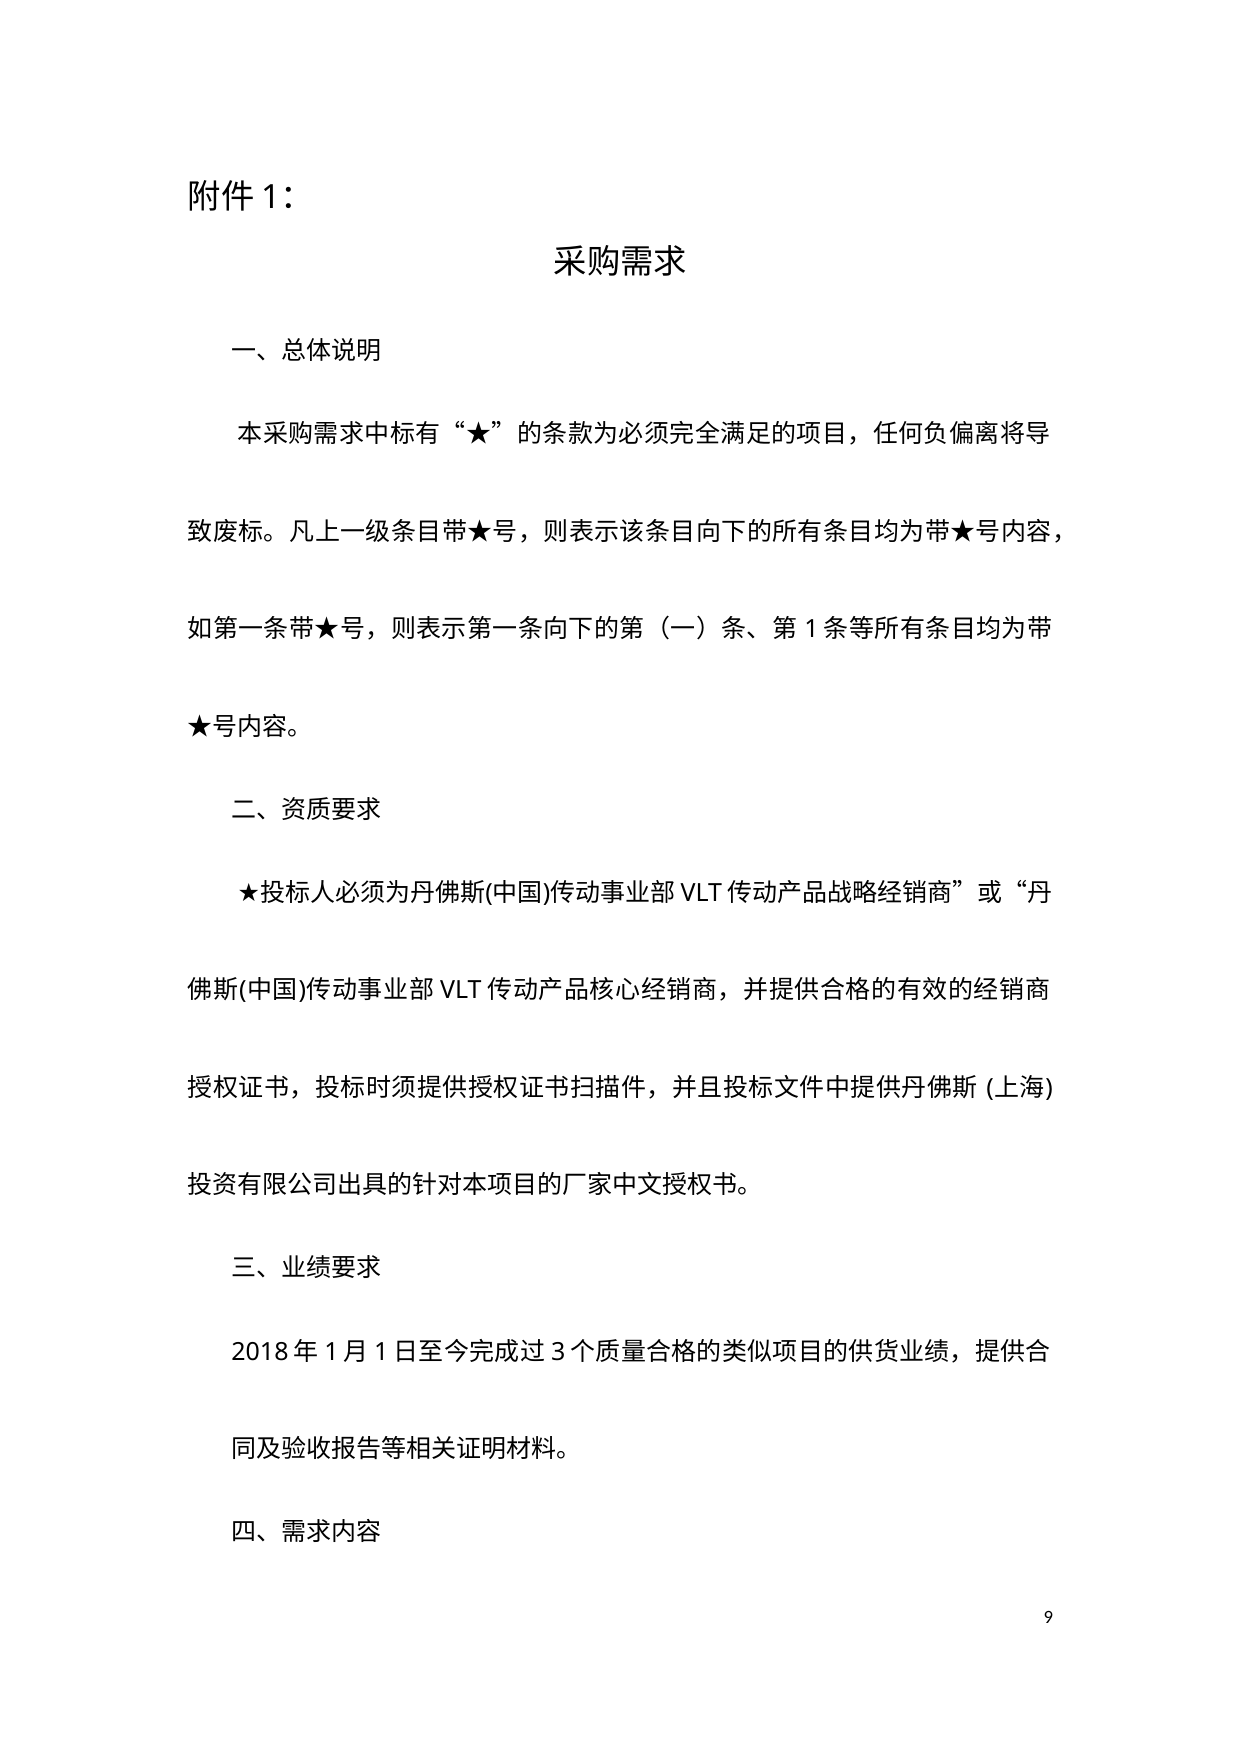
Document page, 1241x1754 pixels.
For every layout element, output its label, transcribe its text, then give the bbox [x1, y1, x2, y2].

list 需求内容 [231, 1497, 1053, 1562]
text 采购需求 [187, 227, 1053, 292]
text 本采购需求中标有“★”的条款为必须完全满足的项目，任何负偏离将导致废标。凡上一级条目带★号，则表示该条目向下的所有条目均为带★号内容，如第一条带★号，则表示第一条向下的第（一）条、第1条等所有条目均为带★号内容。 [187, 399, 1053, 757]
text ★投标人必须为丹佛斯(中国)传动事业部VLT传动产品战略经销商”或“丹佛斯(中国)传动事业部VLT传动产品核心经销商，并提供合格的有效的经销商授权证书，投标时须提供授权证书扫描件，并且投标文件中提供丹佛斯 (上海)投资有限公司出具的针对本项目的厂家中文授权书。 [187, 858, 1053, 1215]
list 总体说明 [187, 316, 1053, 381]
text 2018年1月1日至今完成过3个质量合格的类似项目的供货业绩，提供合同及验收报告等相关证明材料。 [231, 1317, 1053, 1479]
text 附件1： [187, 162, 1053, 227]
list 业绩要求 [231, 1233, 1053, 1298]
list 资质要求 [231, 775, 1053, 840]
